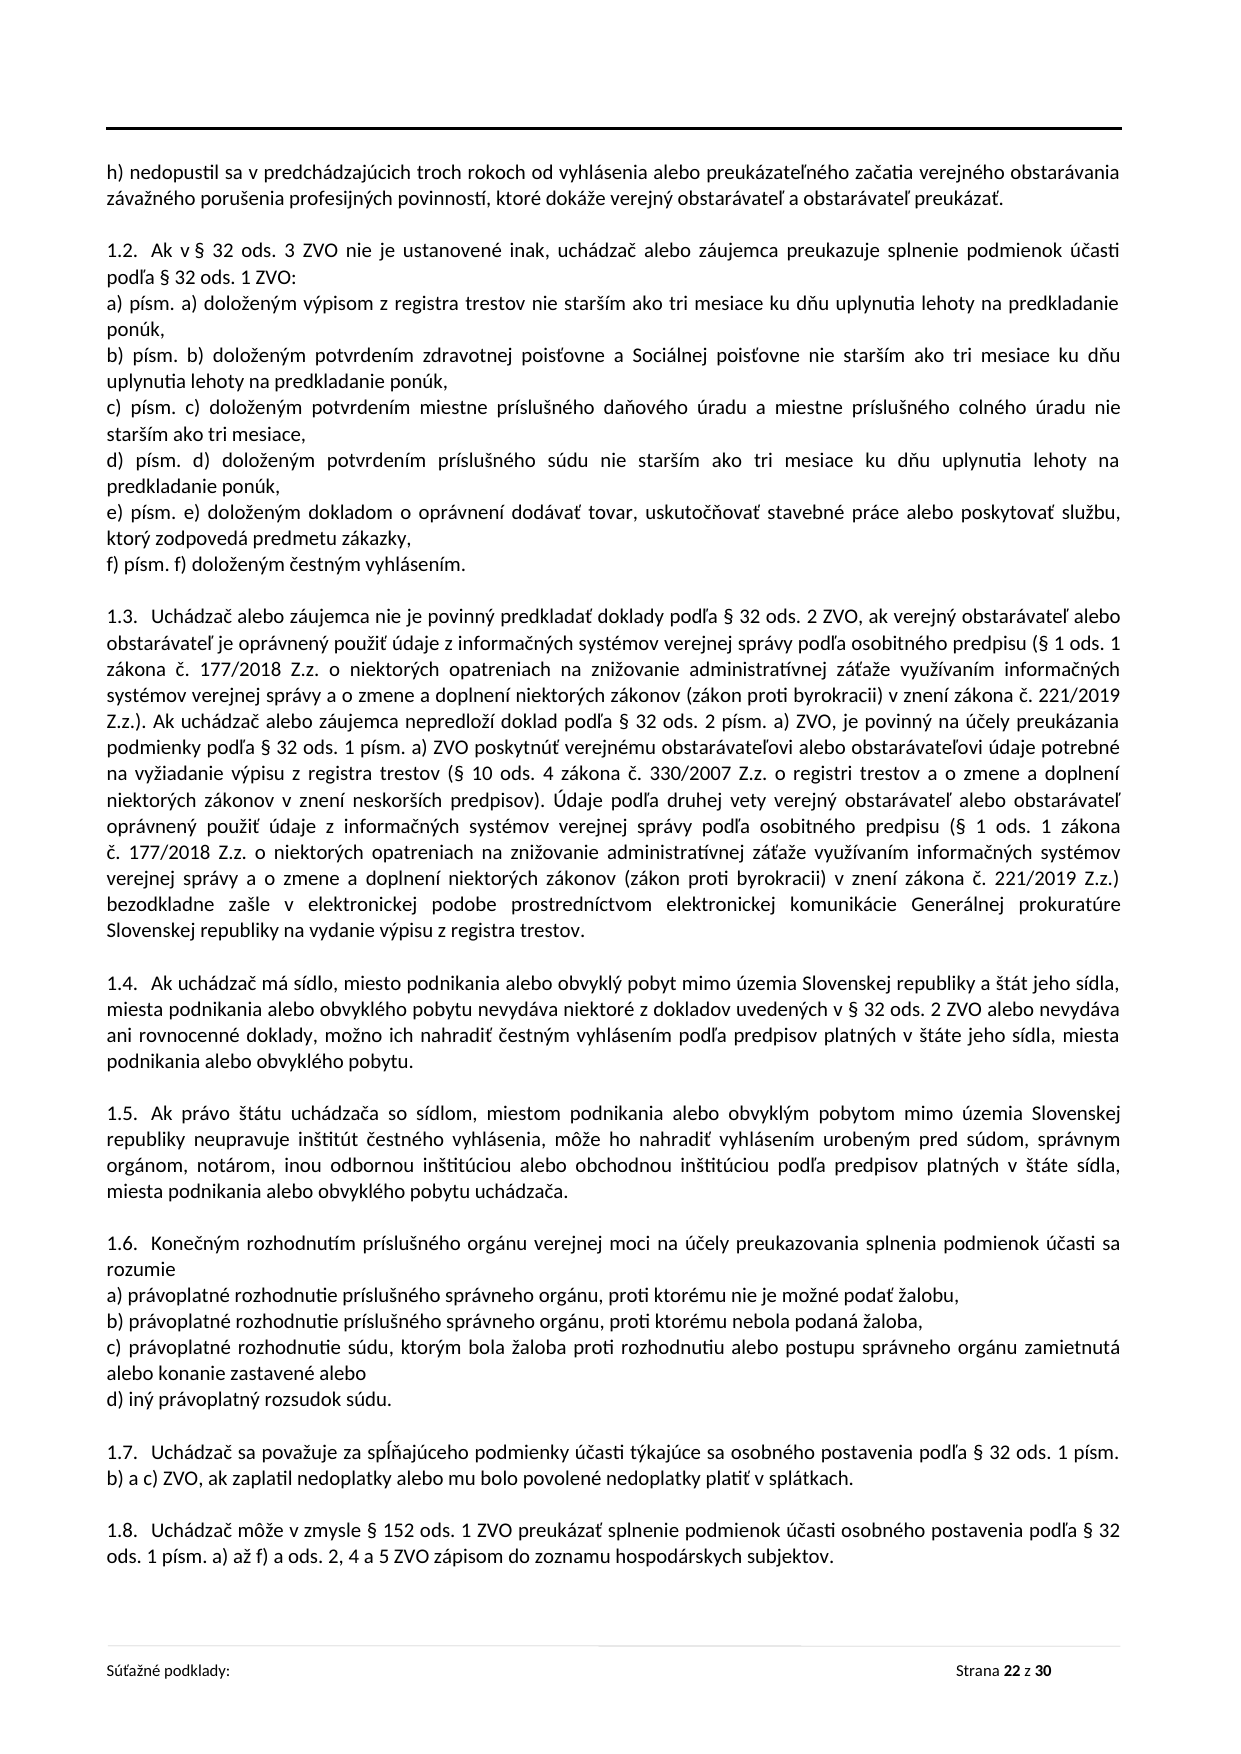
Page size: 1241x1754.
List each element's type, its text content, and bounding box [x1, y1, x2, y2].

list Konečným rozhodnutím príslušného orgánu verejnej moci na účely preukazovania splnenia podmienok účasti sa rozumie [106, 1229, 1122, 1281]
text b) právoplatné rozhodnutie príslušného správneho orgánu, proti ktorému nebola podaná žaloba, [106, 1308, 1122, 1334]
list Uchádzač sa považuje za spĺňajúceho podmienky účasti týkajúce sa osobného postavenia podľa § 32 ods. 1 písm. b) a c) ZVO, ak zaplatil nedoplatky alebo mu bolo povolené nedoplatky platiť v splátkach. [106, 1438, 1122, 1491]
list Uchádzač alebo záujemca nie je povinný predkladať doklady podľa § 32 ods. 2 ZVO, ak verejný obstarávateľ alebo obstarávateľ je oprávnený použiť údaje z informačných systémov verejnej správy podľa osobitného predpisu (§ 1 ods. 1 zákona č. 177/2018 Z.z. o niektorých opatreniach na znižovanie administratívnej záťaže využívaním informačných systémov verejnej správy a o zmene a doplnení niektorých zákonov (zákon proti byrokracii) v znení zákona č. 221/2019 Z.z.). Ak uchádzač alebo záujemca nepredloží doklad podľa § 32 ods. 2 písm. a) ZVO, je povinný na účely preukázania podmienky podľa § 32 ods. 1 písm. a) ZVO poskytnúť verejnému obstarávateľovi alebo obstarávateľovi údaje potrebné na vyžiadanie výpisu z registra trestov (§ 10 ods. 4 zákona č. 330/2007 Z.z. o registri trestov a o zmene a doplnení niektorých zákonov v znení neskorších predpisov). Údaje podľa druhej vety verejný obstarávateľ alebo obstarávateľ oprávnený použiť údaje z informačných systémov verejnej správy podľa osobitného predpisu (§ 1 ods. 1 zákona č. 177/2018 Z.z. o niektorých opatreniach na znižovanie administratívnej záťaže využívaním informačných systémov verejnej správy a o zmene a doplnení niektorých zákonov (zákon proti byrokracii) v znení zákona č. 221/2019 Z.z.) bezodkladne zašle v elektronickej podobe prostredníctvom elektronickej komunikácie Generálnej prokuratúre Slovenskej republiky na vydanie výpisu z registra trestov. [106, 603, 1122, 943]
list Uchádzač môže v zmysle § 152 ods. 1 ZVO preukázať splnenie podmienok účasti osobného postavenia podľa § 32 ods. 1 písm. a) až f) a ods. 2, 4 a 5 ZVO zápisom do zoznamu hospodárskych subjektov. [106, 1517, 1122, 1569]
text f) písm. f) doloženým čestným vyhlásením. [106, 551, 1122, 577]
text a) písm. a) doloženým výpisom z registra trestov nie starším ako tri mesiace ku dňu uplynutia lehoty na predkladanie ponúk, [106, 289, 1122, 342]
text d) písm. d) doloženým potvrdením príslušného súdu nie starším ako tri mesiace ku dňu uplynutia lehoty na predkladanie ponúk, [106, 446, 1122, 498]
text b) písm. b) doloženým potvrdením zdravotnej poisťovne a Sociálnej poisťovne nie starším ako tri mesiace ku dňu uplynutia lehoty na predkladanie ponúk, [106, 342, 1122, 394]
text a) právoplatné rozhodnutie príslušného správneho orgánu, proti ktorému nie je možné podať žalobu, [106, 1281, 1122, 1308]
text c) písm. c) doloženým potvrdením miestne príslušného daňového úradu a miestne príslušného colného úradu nie starším ako tri mesiace, [106, 394, 1122, 446]
list Ak uchádzač má sídlo, miesto podnikania alebo obvyklý pobyt mimo územia Slovenskej republiky a štát jeho sídla, miesta podnikania alebo obvyklého pobytu nevydáva niektoré z dokladov uvedených v § 32 ods. 2 ZVO alebo nevydáva ani rovnocenné doklady, možno ich nahradiť čestným vyhlásením podľa predpisov platných v štáte jeho sídla, miesta podnikania alebo obvyklého pobytu. [106, 969, 1122, 1074]
text c) právoplatné rozhodnutie súdu, ktorým bola žaloba proti rozhodnutiu alebo postupu správneho orgánu zamietnutá alebo konanie zastavené alebo [106, 1334, 1122, 1386]
list Ak právo štátu uchádzača so sídlom, miestom podnikania alebo obvyklým pobytom mimo územia Slovenskej republiky neupravuje inštitút čestného vyhlásenia, môže ho nahradiť vyhlásením urobeným pred súdom, správnym orgánom, notárom, inou odbornou inštitúciou alebo obchodnou inštitúciou podľa predpisov platných v štáte sídla, miesta podnikania alebo obvyklého pobytu uchádzača. [106, 1099, 1122, 1204]
text e) písm. e) doloženým dokladom o oprávnení dodávať tovar, uskutočňovať stavebné práce alebo poskytovať službu, ktorý zodpovedá predmetu zákazky, [106, 498, 1122, 551]
text d) iný právoplatný rozsudok súdu. [106, 1386, 1122, 1412]
text h) nedopustil sa v predchádzajúcich troch rokoch od vyhlásenia alebo preukázateľného začatia verejného obstarávania závažného porušenia profesijných povinností, ktoré dokáže verejný obstarávateľ a obstarávateľ preukázať. [106, 159, 1122, 211]
list Ak v § 32 ods. 3 ZVO nie je ustanovené inak, uchádzač alebo záujemca preukazuje splnenie podmienok účasti podľa § 32 ods. 1 ZVO: [106, 237, 1122, 289]
